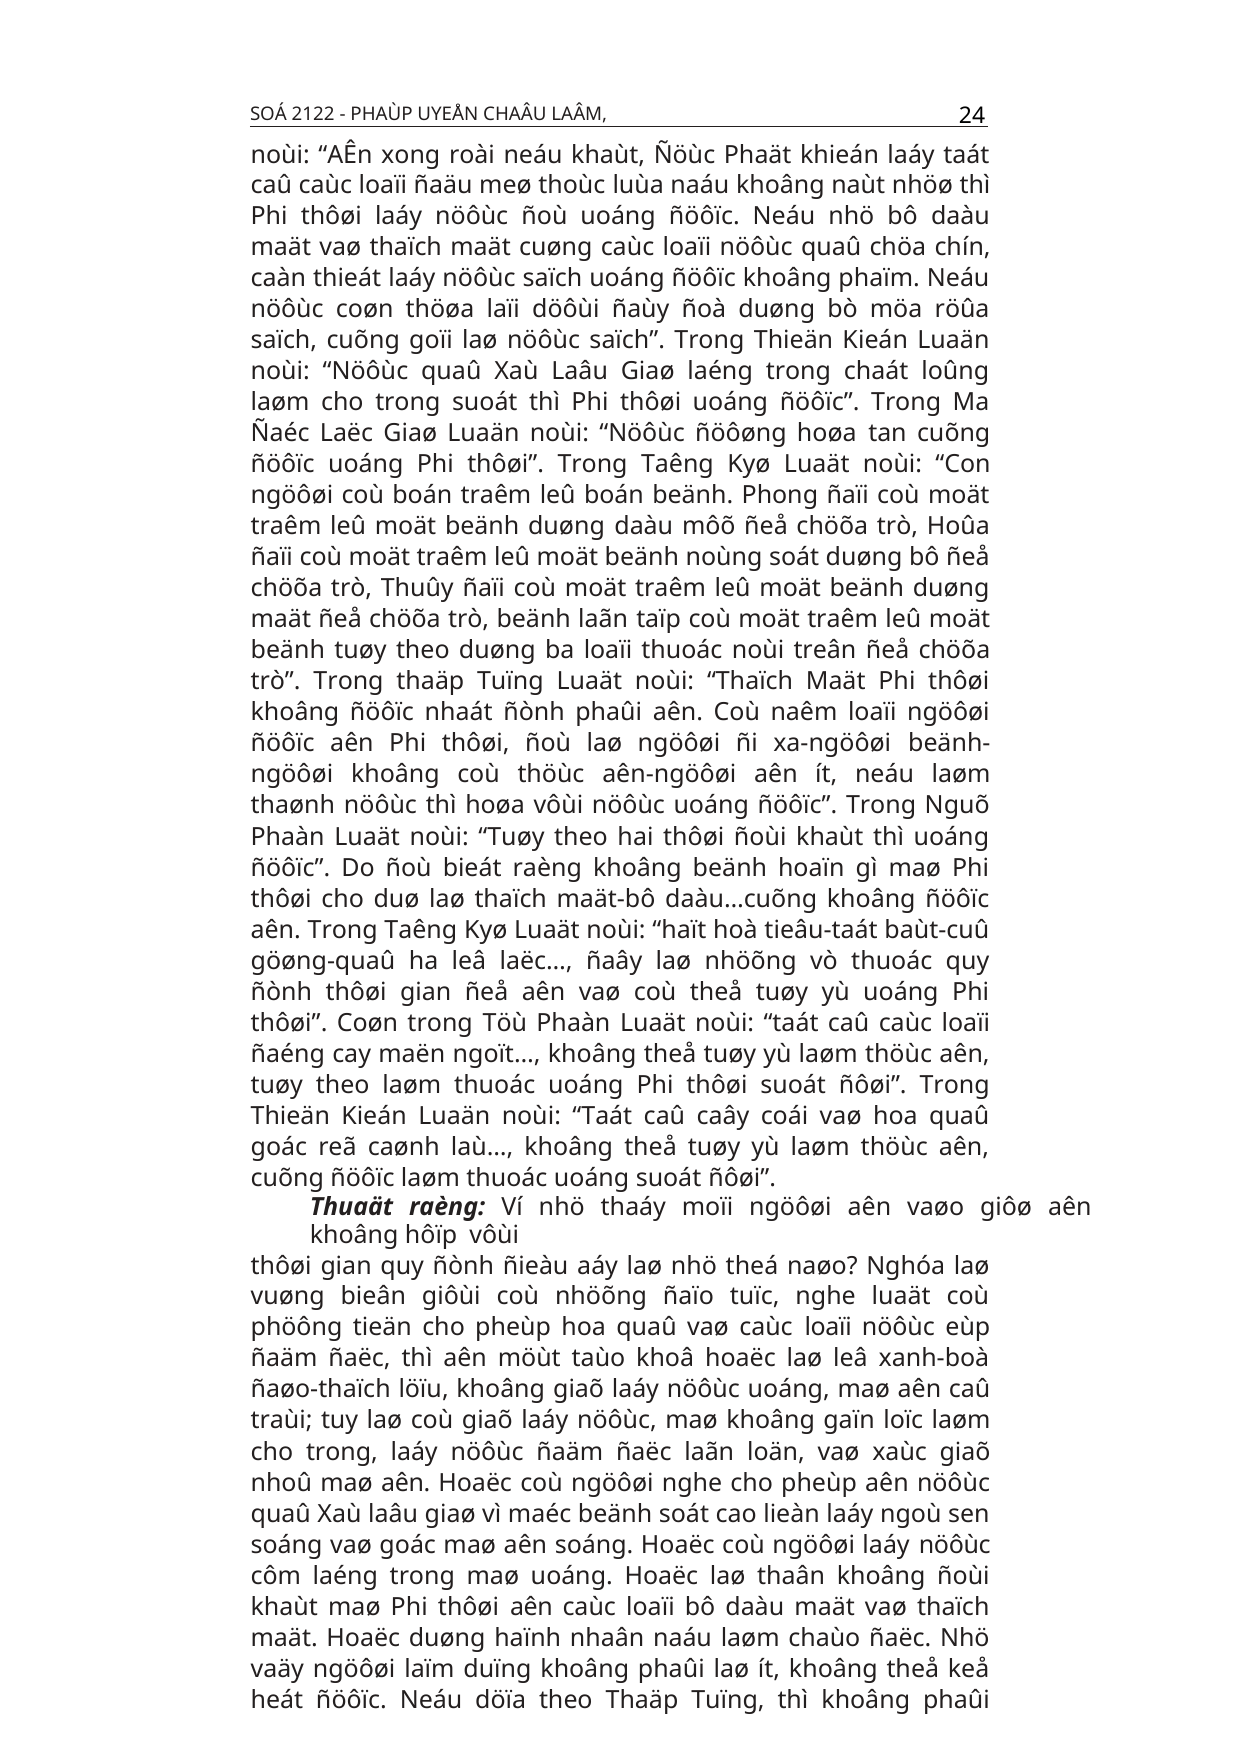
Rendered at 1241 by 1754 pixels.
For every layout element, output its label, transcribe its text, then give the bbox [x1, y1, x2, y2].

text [250, 1250, 990, 1716]
text noùi: “AÊn xong roài neáu khaùt, Ñöùc Phaät khieán laáy taát caû caùc loaïi ñaäu meø thoùc luùa naáu khoâng naùt nhöø thì Phi thôøi laáy nöôùc ñoù uoáng ñöôïc. Neáu nhö bô daàu maät vaø thaïch maät cuøng caùc loaïi nöôùc quaû chöa chín, caàn thieát laáy nöôùc saïch uoáng ñöôïc khoâng phaïm. Neáu nöôùc coøn thöøa laïi döôùi ñaùy ñoà duøng bò möa röûa saïch, cuõng goïi laø nöôùc saïch”. Trong Thieän Kieán Luaän noùi: “Nöôùc quaû Xaù Laâu Giaø laéng trong chaát loûng laøm cho trong suoát thì Phi thôøi uoáng ñöôïc”. Trong Ma Ñaéc Laëc Giaø Luaän noùi: “Nöôùc ñöôøng hoøa tan cuõng ñöôïc uoáng Phi thôøi”. Trong Taêng Kyø Luaät noùi: “Con ngöôøi coù boán traêm leû boán beänh. Phong ñaïi coù moät traêm leû moät beänh duøng daàu môõ ñeå chöõa trò, Hoûa ñaïi coù moät traêm leû moät beänh noùng soát duøng bô ñeå chöõa trò, Thuûy ñaïi coù moät traêm leû moät beänh duøng maät ñeå chöõa trò, beänh laãn taïp coù moät traêm leû moät beänh tuøy theo duøng ba loaïi thuoác noùi treân ñeå chöõa trò”. Trong thaäp Tuïng Luaät noùi: “Thaïch Maät Phi thôøi khoâng ñöôïc nhaát ñònh phaûi aên. Coù naêm loaïi ngöôøi ñöôïc aên Phi thôøi, ñoù laø ngöôøi ñi xa-ngöôøi beänh-ngöôøi khoâng coù thöùc aên-ngöôøi aên ít, neáu laøm thaønh nöôùc thì hoøa vôùi nöôùc uoáng ñöôïc”. Trong Nguõ Phaàn Luaät noùi: “Tuøy theo hai thôøi ñoùi khaùt thì uoáng ñöôïc”. Do ñoù bieát raèng khoâng beänh hoaïn gì maø Phi thôøi cho duø laø thaïch maät-bô daàu…cuõng khoâng ñöôïc aên. Trong Taêng Kyø Luaät noùi: “haït hoà tieâu-taát baùt-cuû göøng-quaû ha leâ laëc…, ñaây laø nhöõng vò thuoác quy ñònh thôøi gian ñeå aên vaø coù theå tuøy yù uoáng Phi thôøi”. Coøn trong Töù Phaàn Luaät noùi: “taát caû caùc loaïi ñaéng cay maën ngoït…, khoâng theå tuøy yù laøm thöùc aên, tuøy theo laøm thuoác uoáng Phi thôøi suoát ñôøi”. Trong Thieän Kieán Luaän noùi: “Taát caû caây coái vaø hoa quaû goác reã caønh laù…, khoâng theå tuøy yù laøm thöùc aên, cuõng ñöôïc laøm thuoác uoáng suoát ñôøi”. [250, 138, 990, 1194]
text Thuaät raèng: Ví nhö thaáy moïi ngöôøi aên vaøo giôø aên khoâng hôïp vôùi [309, 1194, 1092, 1249]
